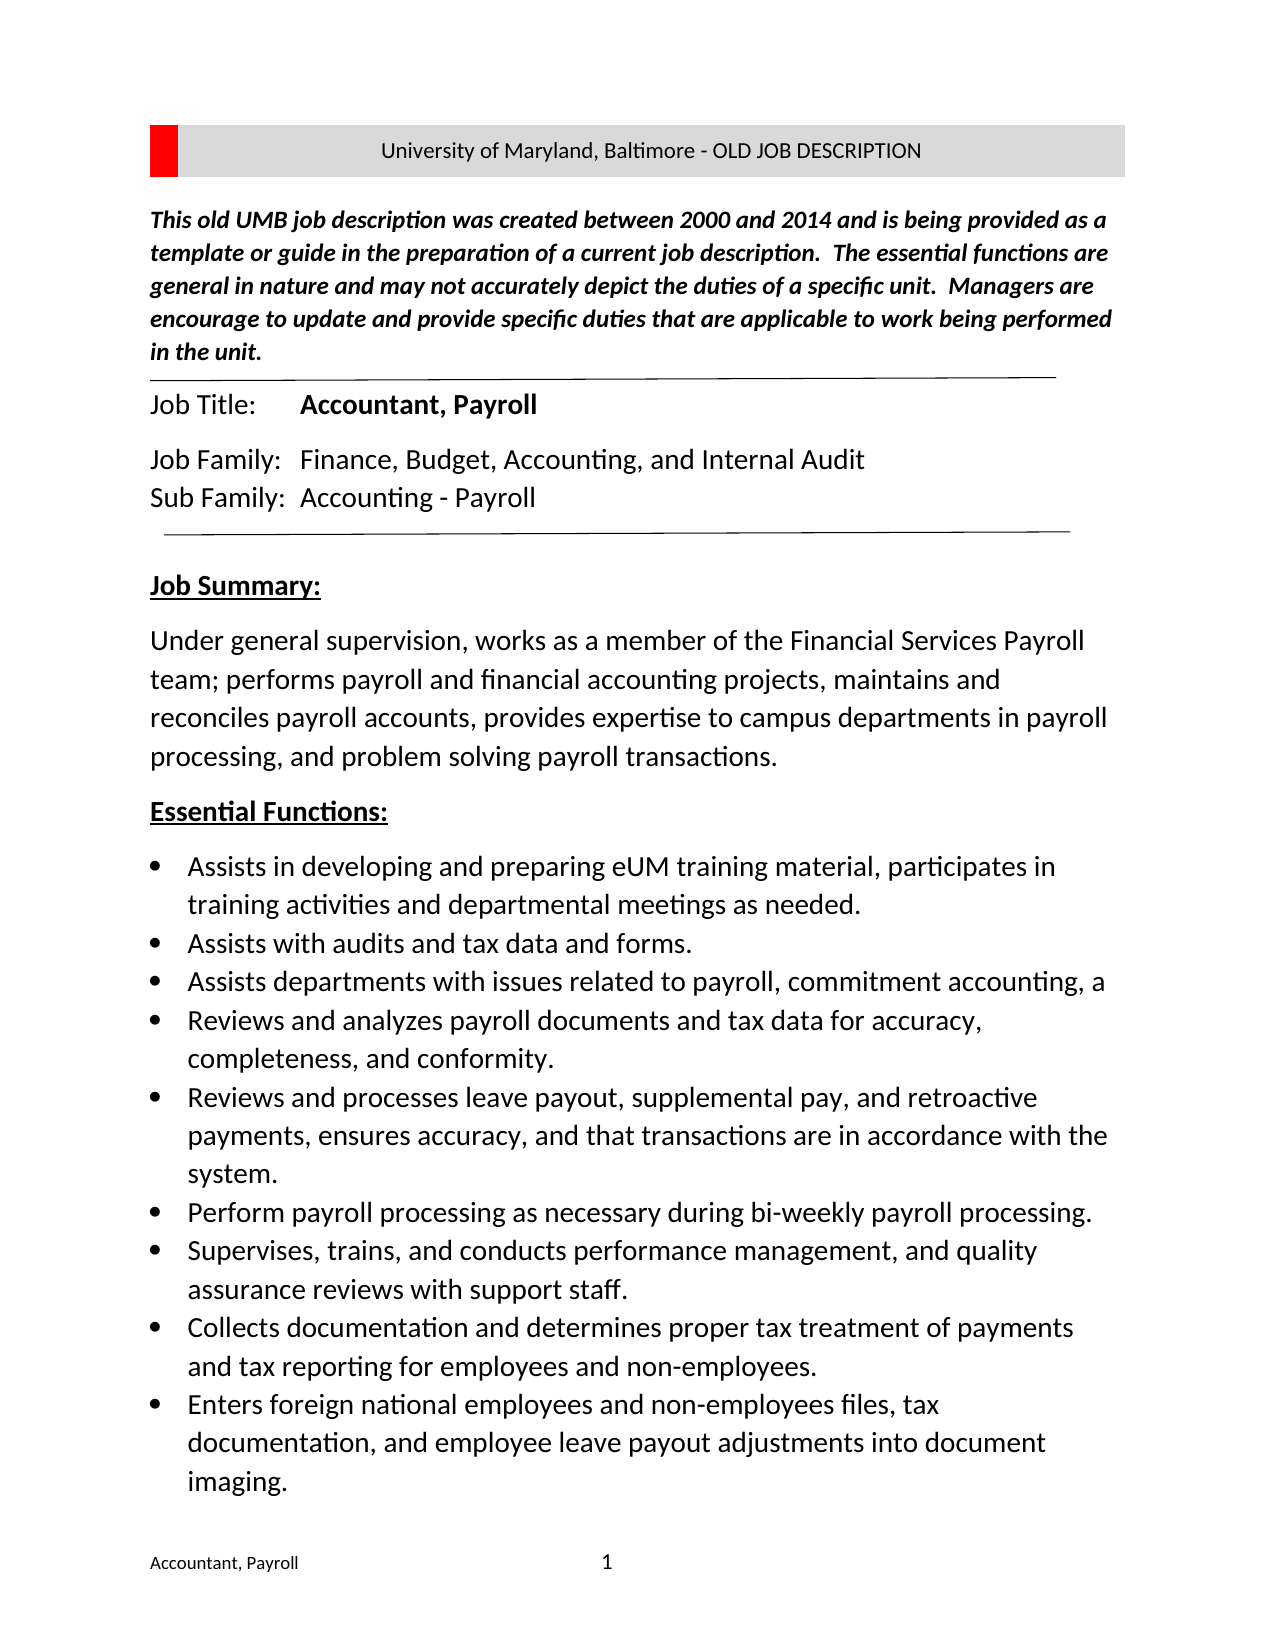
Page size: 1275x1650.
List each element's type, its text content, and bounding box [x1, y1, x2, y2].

list Enters foreign national employees and non-employees files, tax documentation, and employee leave payout adjustments into document imaging. [150, 1386, 1125, 1499]
list Reviews and processes leave payout, supplemental pay, and retroactive payments, ensures accuracy, and that transactions are in accordance with the system. [150, 1079, 1125, 1191]
text Job Summary: [150, 567, 1125, 603]
text Sub Family: Accounting - Payroll [150, 479, 1125, 515]
list Perform payroll processing as necessary during bi-weekly payroll processing. [150, 1194, 1125, 1229]
list Assists with audits and tax data and forms. [150, 925, 1125, 961]
list Supervises, trains, and conducts performance management, and quality assurance reviews with support staff. [150, 1232, 1125, 1306]
text Job Family: Finance, Budget, Accounting, and Internal Audit [150, 441, 1125, 477]
text This old UMB job description was created between 2000 and 2014 and is being provided as a template or guide in the preparation of a current job description. The essential functions are general in nature and may not accurately depict the duties of a specific unit. Managers are encourage to update and provide specific duties that are applicable to work being performed in the unit. [150, 204, 1125, 367]
list Collects documentation and determines proper tax treatment of payments and tax reporting for employees and non-employees. [150, 1309, 1125, 1383]
list Assists departments with issues related to payroll, commitment accounting, a [150, 963, 1125, 999]
text Essential Functions: [150, 793, 1125, 828]
text Job Title: Accountant, Payroll [150, 386, 1125, 421]
list Assists in developing and preparing eUM training material, participates in training activities and departmental meetings as needed. [150, 848, 1125, 922]
list Reviews and analyzes payroll documents and tax data for accuracy, completeness, and conformity. [150, 1002, 1125, 1076]
text Under general supervision, works as a member of the Financial Services Payroll team; performs payroll and financial accounting projects, maintains and reconciles payroll accounts, provides expertise to campus departments in payroll processing, and problem solving payroll transactions. [150, 622, 1125, 773]
